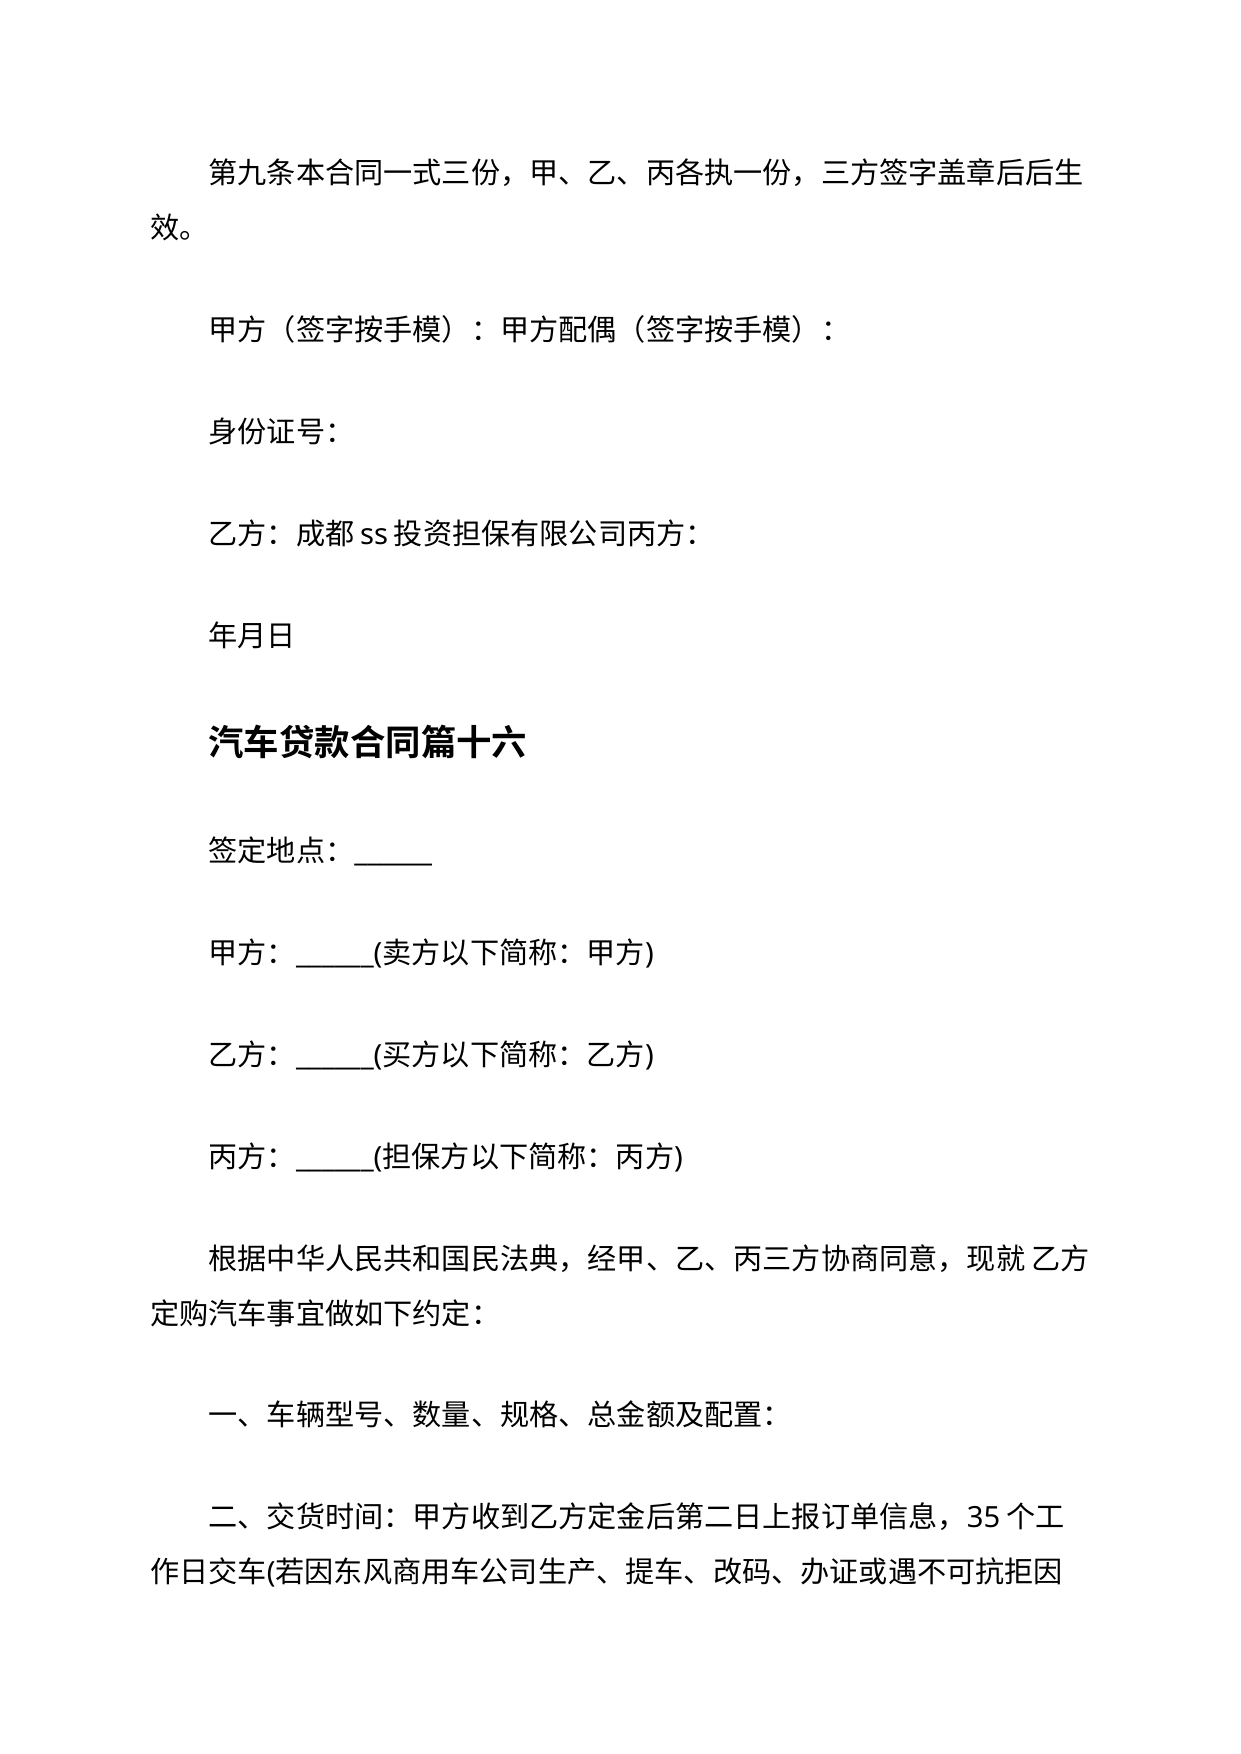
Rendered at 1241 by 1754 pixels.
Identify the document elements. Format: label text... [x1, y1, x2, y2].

text 签定地点：______ [150, 827, 1090, 870]
text 身份证号： [150, 408, 1090, 451]
text 丙方：______(担保方以下简称：丙方) [150, 1133, 1090, 1176]
text 年月日 [150, 612, 1090, 654]
text 甲方：______(卖方以下简称：甲方) [150, 929, 1090, 972]
text 一、车辆型号、数量、规格、总金额及配置： [150, 1392, 1090, 1434]
text 乙方：______(买方以下简称：乙方) [150, 1031, 1090, 1074]
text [150, 1494, 1090, 1591]
text 乙方：成都ss投资担保有限公司丙方： [150, 510, 1090, 553]
text 汽车贷款合同篇十六 [150, 714, 1090, 765]
text 甲方（签字按手模）：甲方配偶（签字按手模）： [150, 307, 1090, 349]
text 第九条本合同一式三份，甲、乙、丙各执一份，三方签字盖章后后生效。 [150, 150, 1090, 247]
text 根据中华人民共和国民法典，经甲、乙、丙三方协商同意，现就 乙方定购汽车事宜做如下约定： [150, 1235, 1090, 1332]
